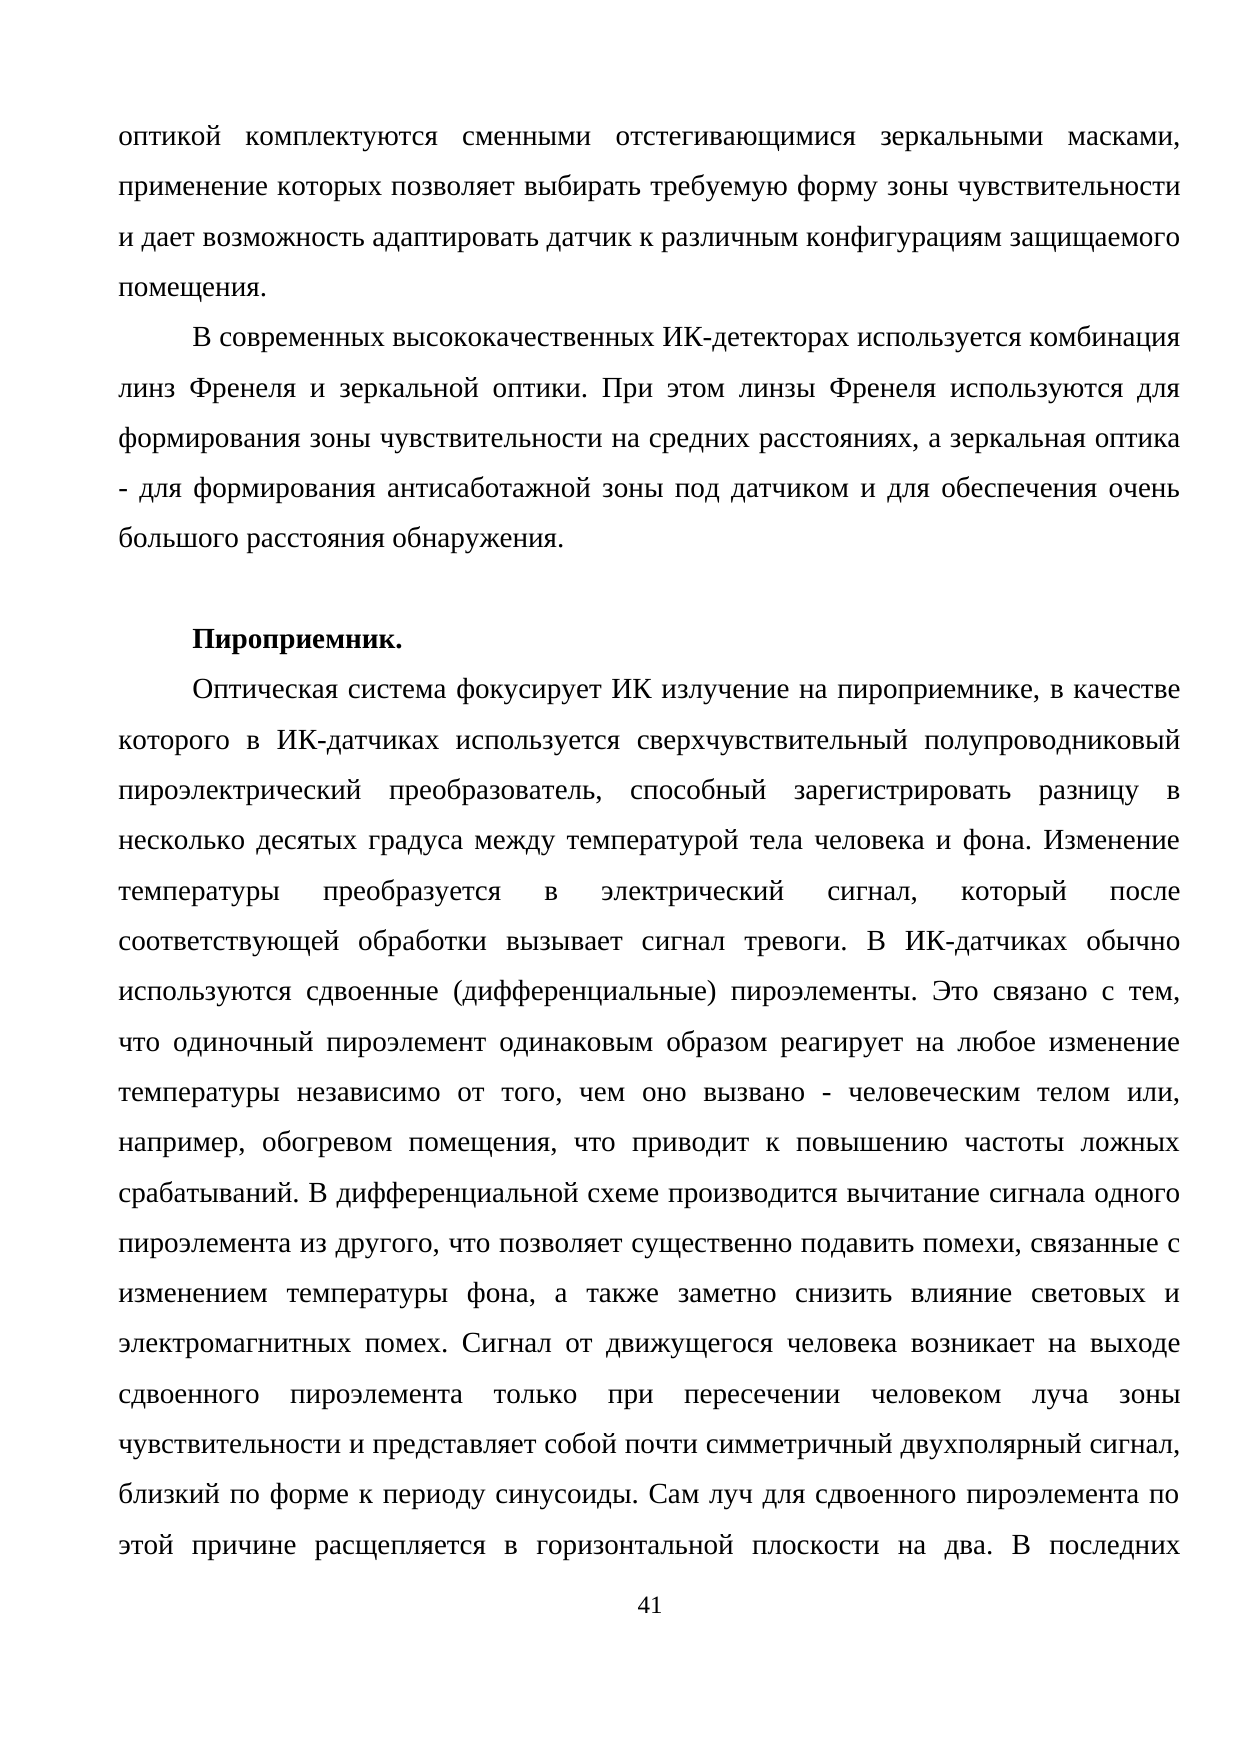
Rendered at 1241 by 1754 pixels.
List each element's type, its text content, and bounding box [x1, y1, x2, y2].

text Пироприемник. [118, 621, 1181, 655]
text В современных высококачественных ИК-детекторах используется комбинация линз Френеля и зеркальной оптики. При этом линзы Френеля используются для формирования зоны чувствительности на средних расстояниях, а зеркальная оптика - для формирования антисаботажной зоны под датчиком и для обеспечения очень большого расстояния обнаружения. [118, 319, 1181, 554]
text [118, 118, 1181, 303]
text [118, 672, 1181, 1560]
